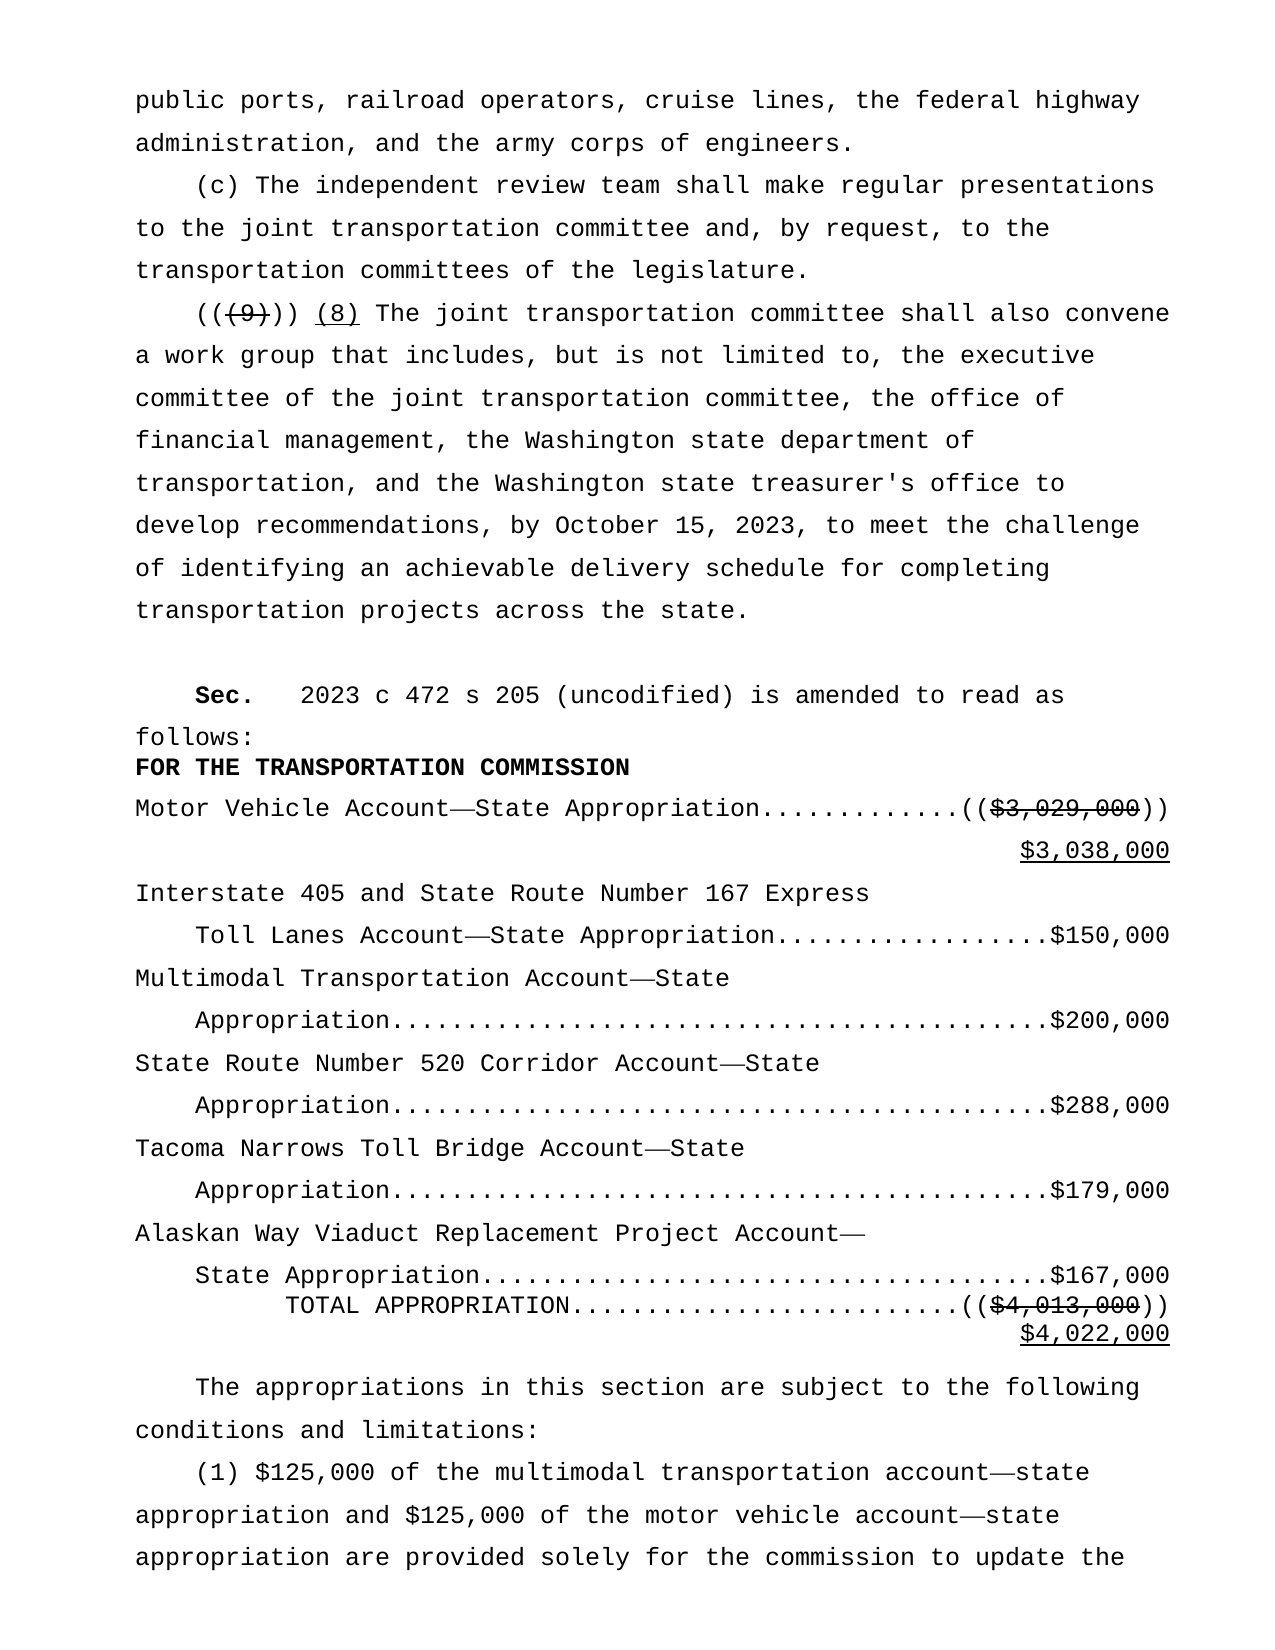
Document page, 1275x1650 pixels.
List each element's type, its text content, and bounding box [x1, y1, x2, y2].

text Appropriation $179,000 [135, 1165, 1170, 1207]
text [135, 75, 1170, 160]
text Sec. 2023 c 472 s 205 (uncodified) is amended to read as follows: [135, 669, 1170, 754]
text The appropriations in this section are subject to the following conditions and limitations: [135, 1362, 1170, 1447]
text $3,038,000 [135, 825, 1170, 867]
text State Appropriation $167,000 [135, 1250, 1170, 1292]
text TOTAL APPROPRIATION (($4,013,000)) [135, 1292, 1170, 1321]
text Toll Lanes Account—State Appropriation $150,000 [135, 910, 1170, 952]
text (c) The independent review team shall make regular presentations to the joint transportation committee and, by request, to the transportation committees of the legislature. [135, 160, 1170, 287]
text Alaskan Way Viaduct Replacement Project Account— [135, 1207, 1170, 1250]
text $4,022,000 [135, 1321, 1170, 1349]
text FOR THE TRANSPORTATION COMMISSION [135, 754, 1170, 782]
text Interstate 405 and State Route Number 167 Express [135, 867, 1170, 910]
text Motor Vehicle Account—State Appropriation (($3,029,000)) [135, 782, 1170, 825]
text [135, 1447, 1170, 1574]
text (((9))) (8) The joint transportation committee shall also convene a work group that includes, but is not limited to, the executive committee of the joint transportation committee, the office of financial management, the Washington state department of transportation, and the Washington state treasurer's office to develop recommendations, by October 15, 2023, to meet the challenge of identifying an achievable delivery schedule for completing transportation projects across the state. [135, 287, 1170, 627]
text Appropriation $200,000 [135, 995, 1170, 1037]
text State Route Number 520 Corridor Account—State [135, 1037, 1170, 1080]
text Appropriation $288,000 [135, 1080, 1170, 1122]
text Multimodal Transportation Account—State [135, 952, 1170, 995]
text Tacoma Narrows Toll Bridge Account—State [135, 1122, 1170, 1165]
